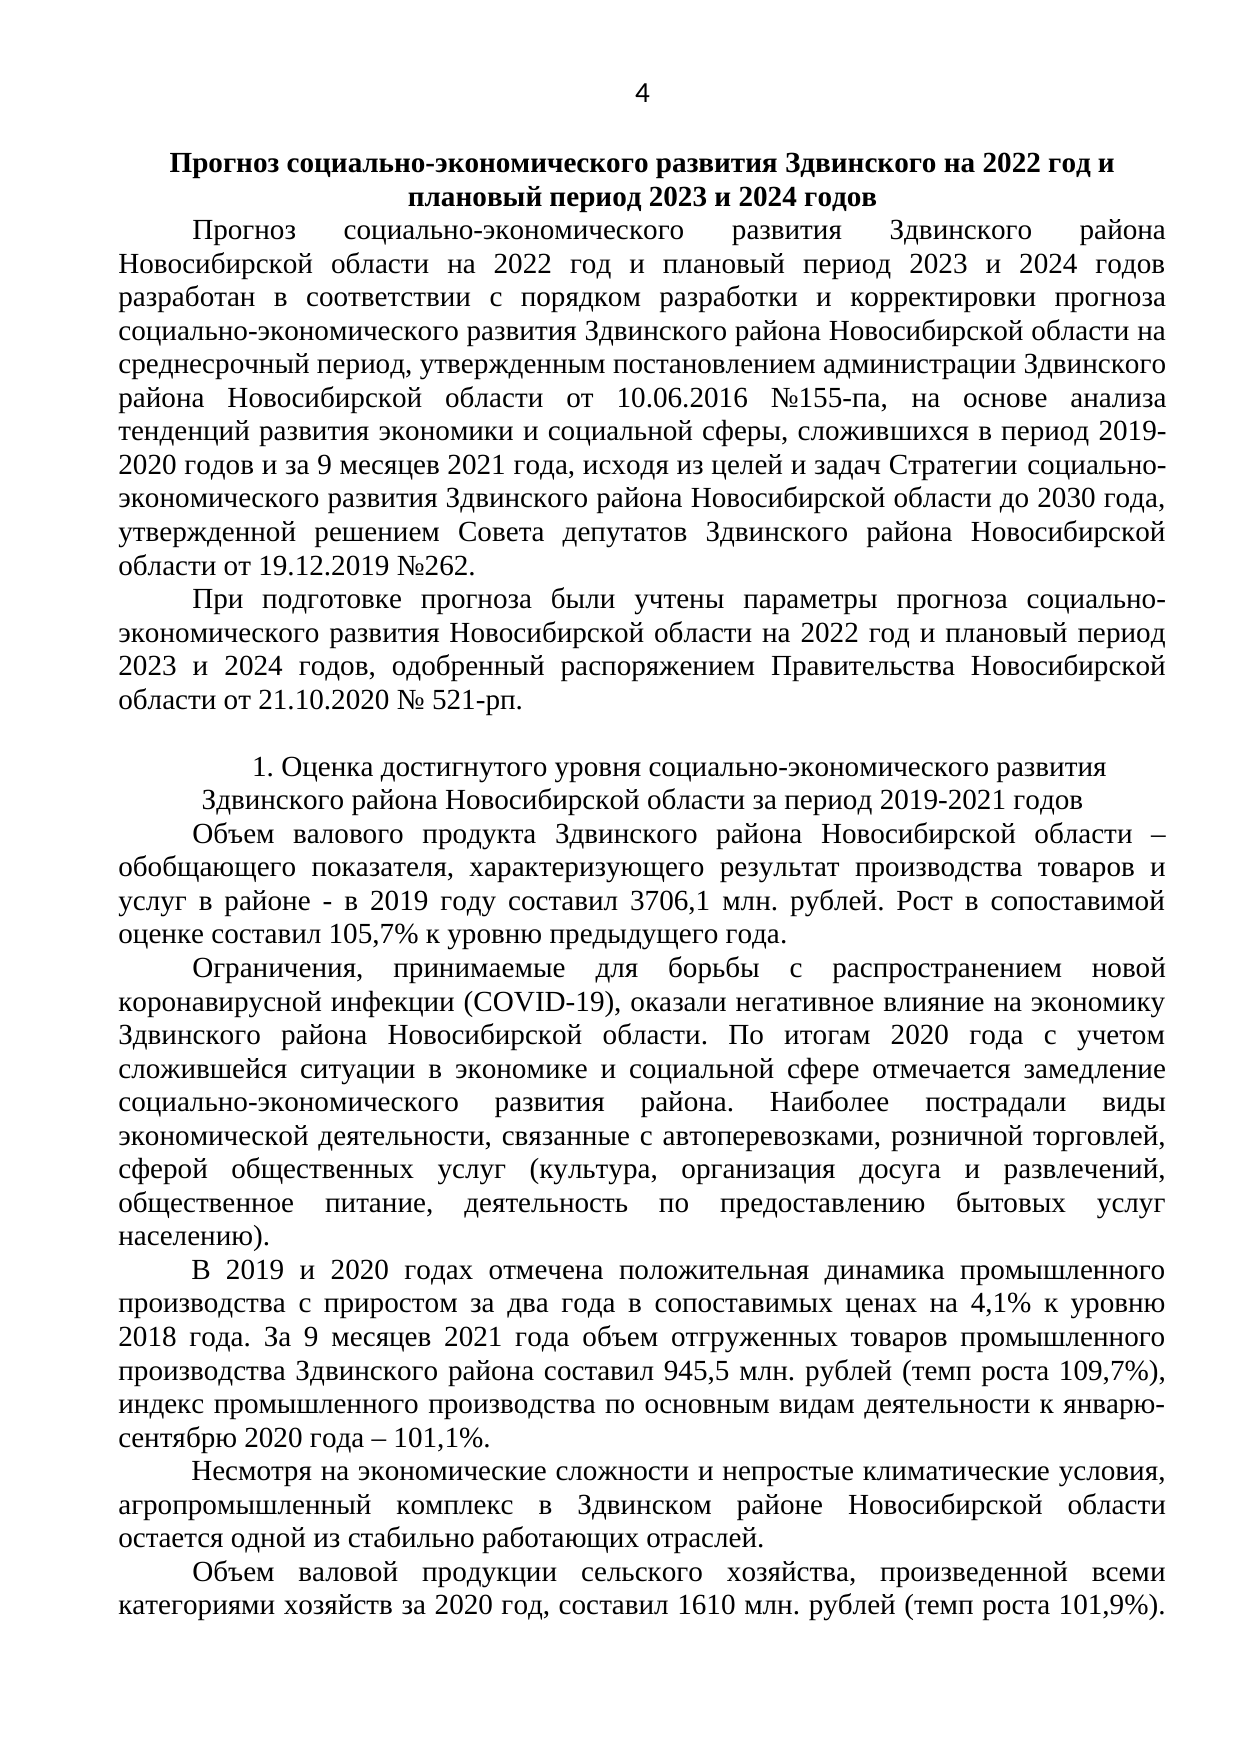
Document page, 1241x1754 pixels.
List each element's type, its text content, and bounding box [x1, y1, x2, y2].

text В 2019 и 2020 годах отмечена положительная динамика промышленного производства с приростом за два года в сопоставимых ценах на 4,1% к уровню 2018 года. За 9 месяцев 2021 года объем отгруженных товаров промышленного производства Здвинского района составил 945,5 млн. рублей (темп роста 109,7%), индекс промышленного производства по основным видам деятельности к январю-сентябрю 2020 года – 101,1%. [118, 1252, 1167, 1453]
text Прогноз социально-экономического развития Здвинского района Новосибирской области на 2022 год и плановый период 2023 и 2024 годов разработан в соответствии с порядком разработки и корректировки прогноза социально-экономического развития Здвинского района Новосибирской области на среднесрочный период, утвержденным постановлением администрации Здвинского района Новосибирской области от 10.06.2016 №155-па, на основе анализа тенденций развития экономики и социальной сферы, сложившихся в период 2019-2020 годов и за 9 месяцев 2021 года, исходя из целей и задач Стратегии социально-экономического развития Здвинского района Новосибирской области до 2030 года, утвержденной решением Совета депутатов Здвинского района Новосибирской области от 19.12.2019 №262. [118, 212, 1167, 581]
text Прогноз социально-экономического развития Здвинского на 2022 год и плановый период 2023 и 2024 годов [118, 145, 1167, 212]
text Ограничения, принимаемые для борьбы с распространением новой коронавирусной инфекции (COVID-19), оказали негативное влияние на экономику Здвинского района Новосибирской области. По итогам 2020 года с учетом сложившейся ситуации в экономике и социальной сфере отмечается замедление социально-экономического развития района. Наиболее пострадали виды экономической деятельности, связанные с автоперевозками, розничной торговлей, сферой общественных услуг (культура, организация досуга и развлечений, общественное питание, деятельность по предоставлению бытовых услуг населению). [118, 950, 1167, 1252]
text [118, 1554, 1167, 1621]
text Несмотря на экономические сложности и непростые климатические условия, агропромышленный комплекс в Здвинском районе Новосибирской области остается одной из стабильно работающих отраслей. [118, 1453, 1167, 1554]
text При подготовке прогноза были учтены параметры прогноза социально-экономического развития Новосибирской области на 2022 год и плановый период 2023 и 2024 годов, одобренный распоряжением Правительства Новосибирской области от 21.10.2020 № 521-рп. [118, 581, 1167, 715]
text Объем валового продукта Здвинского района Новосибирской области – обобщающего показателя, характеризующего результат производства товаров и услуг в районе - в 2019 году составил 3706,1 млн. рублей. Рост в сопоставимой оценке составил 105,7% к уровню предыдущего года. [118, 816, 1167, 950]
text 1. Оценка достигнутого уровня социально-экономического развития Здвинского района Новосибирской области за период 2019-2021 годов [118, 749, 1167, 816]
